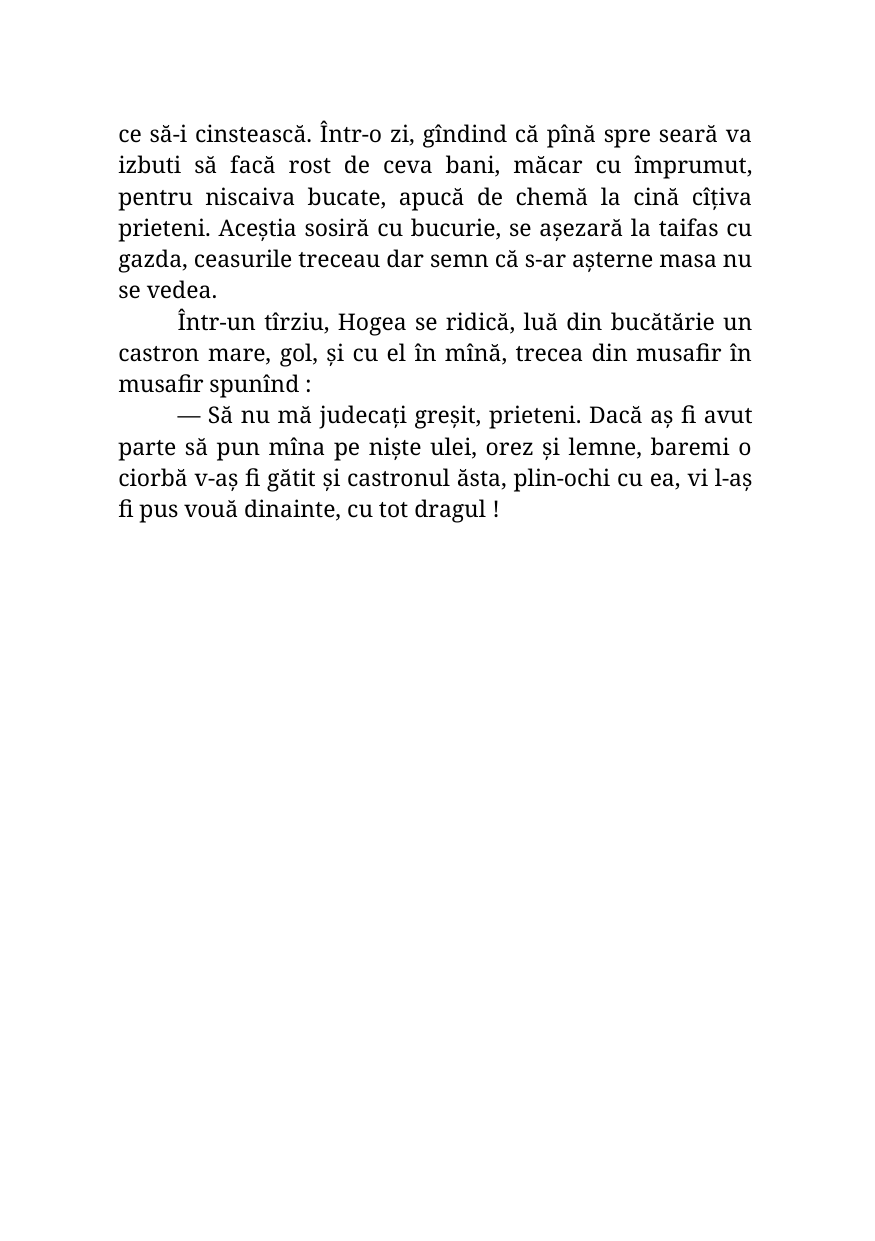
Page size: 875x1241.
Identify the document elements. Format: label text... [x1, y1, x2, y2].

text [118, 118, 753, 306]
text — Să nu mă judecaţi greşit, prieteni. Dacă aş fi avut parte să pun mîna pe nişte ulei, orez şi lemne, baremi o ciorbă v-aş fi gătit şi castronul ăsta, plin-ochi cu ea, vi l-aş fi pus vouă dinainte, cu tot dragul ! [118, 399, 753, 524]
text Într-un tîrziu, Hogea se ridică, luă din bucătărie un castron mare, gol, şi cu el în mînă, trecea din musafir în musafir spunînd : [118, 306, 753, 399]
